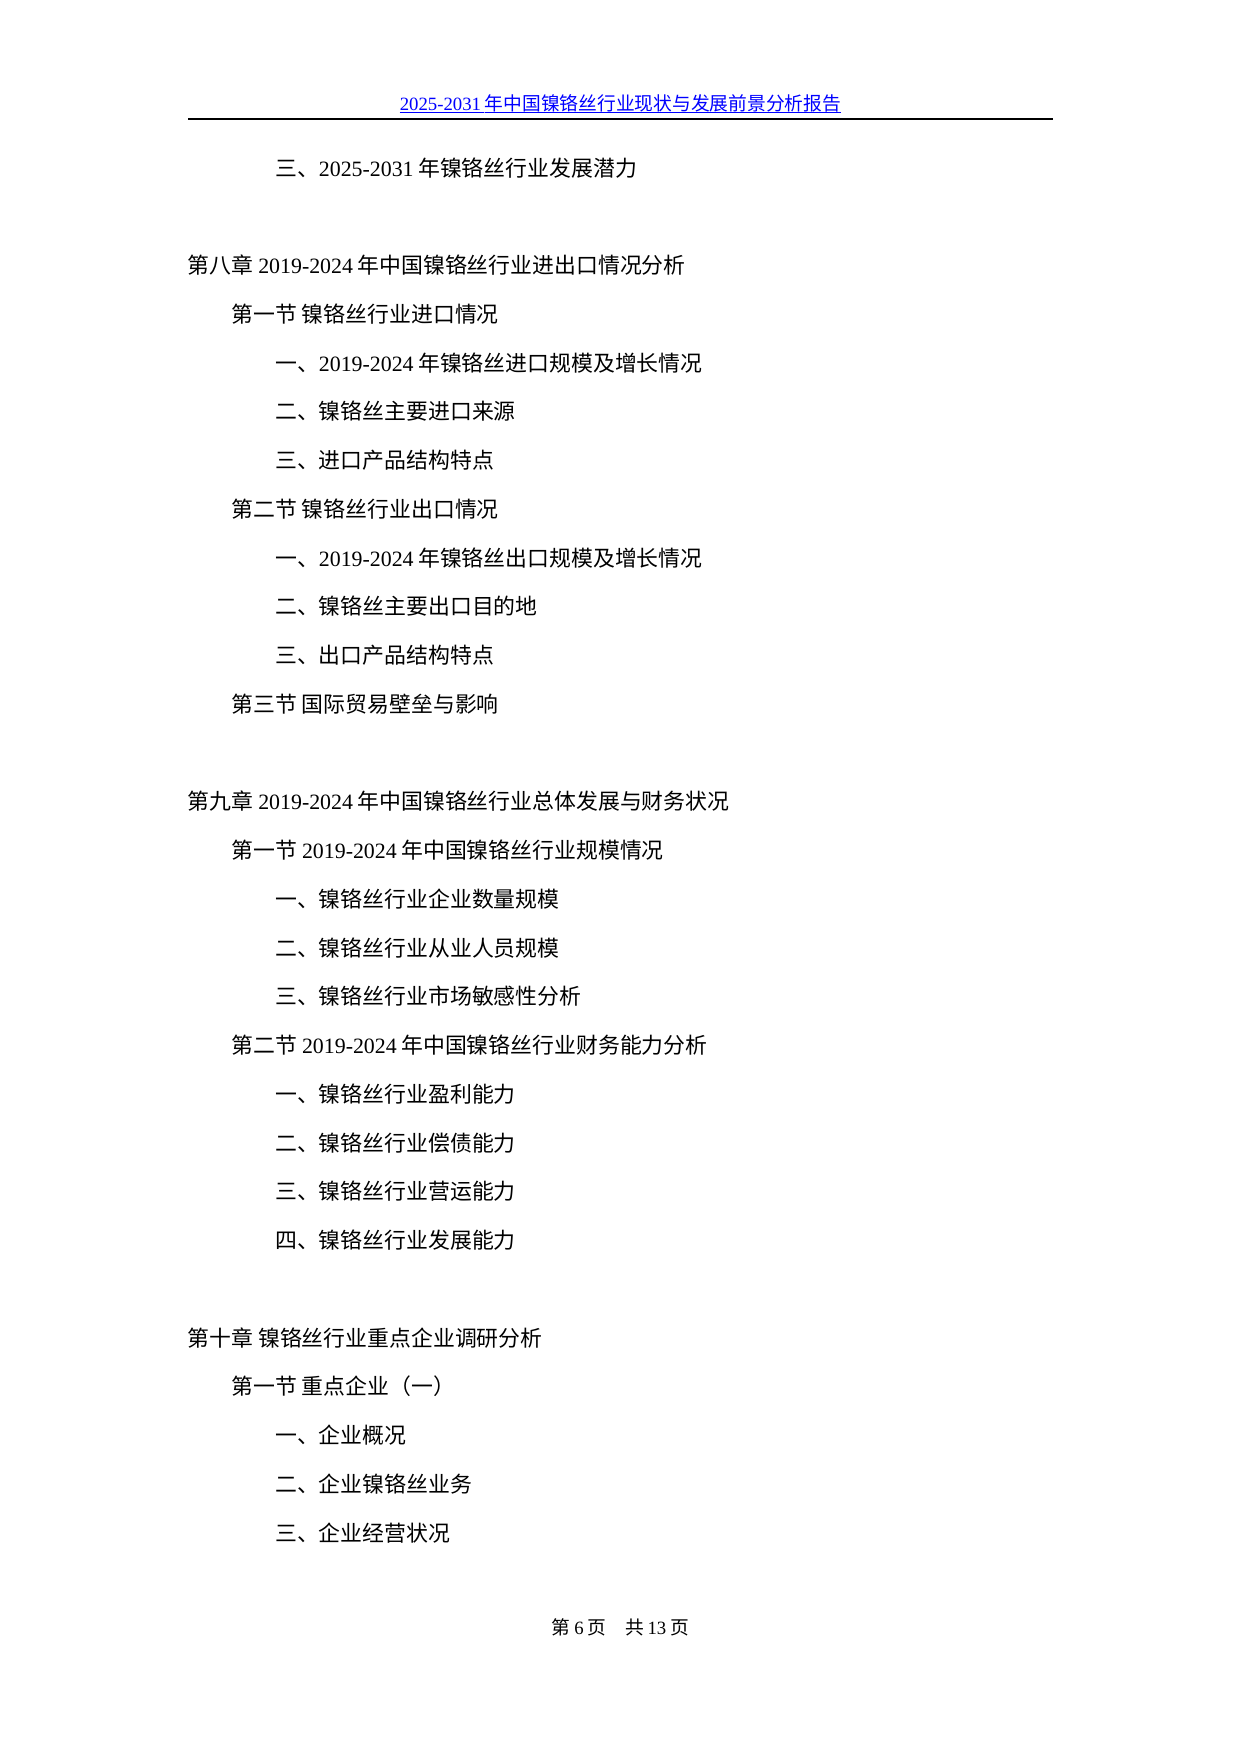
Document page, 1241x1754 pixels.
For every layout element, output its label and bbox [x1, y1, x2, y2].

text [187, 150, 1053, 1548]
